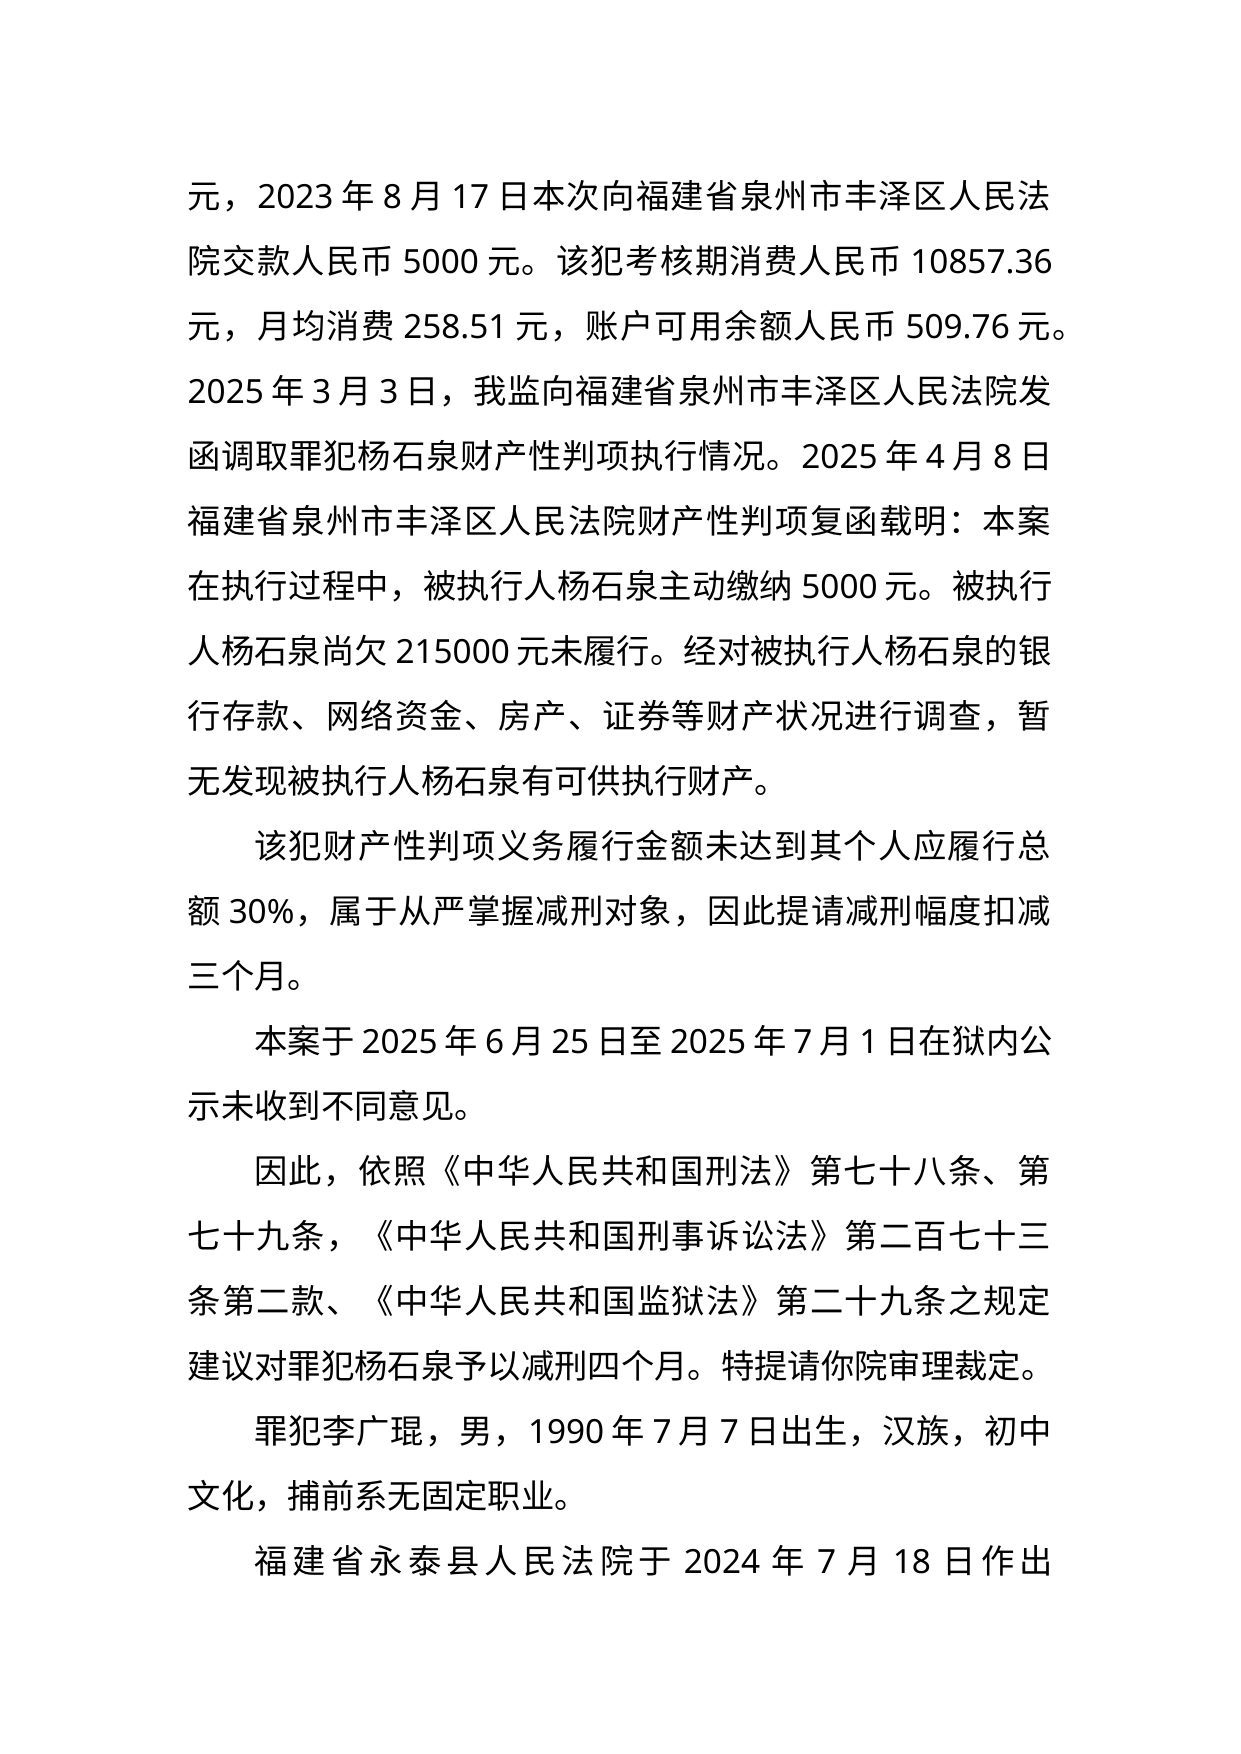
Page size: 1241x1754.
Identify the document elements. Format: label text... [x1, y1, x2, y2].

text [187, 1527, 1053, 1592]
text 罪犯李广琨，男，1990年7月7日出生，汉族，初中文化，捕前系无固定职业。 [187, 1397, 1053, 1527]
text 因此，依照《中华人民共和国刑法》第七十八条、第七十九条，《中华人民共和国刑事诉讼法》第二百七十三条第二款、《中华人民共和国监狱法》第二十九条之规定，建议对罪犯杨石泉予以减刑四个月。特提请你院审理裁定。 [187, 1137, 1053, 1397]
text 该犯财产性判项义务履行金额未达到其个人应履行总额30%，属于从严掌握减刑对象，因此提请减刑幅度扣减三个月。 [187, 812, 1053, 1007]
text 本案于2025年6月25日至2025年7月1日在狱内公示未收到不同意见。 [187, 1007, 1053, 1137]
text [187, 162, 1053, 812]
